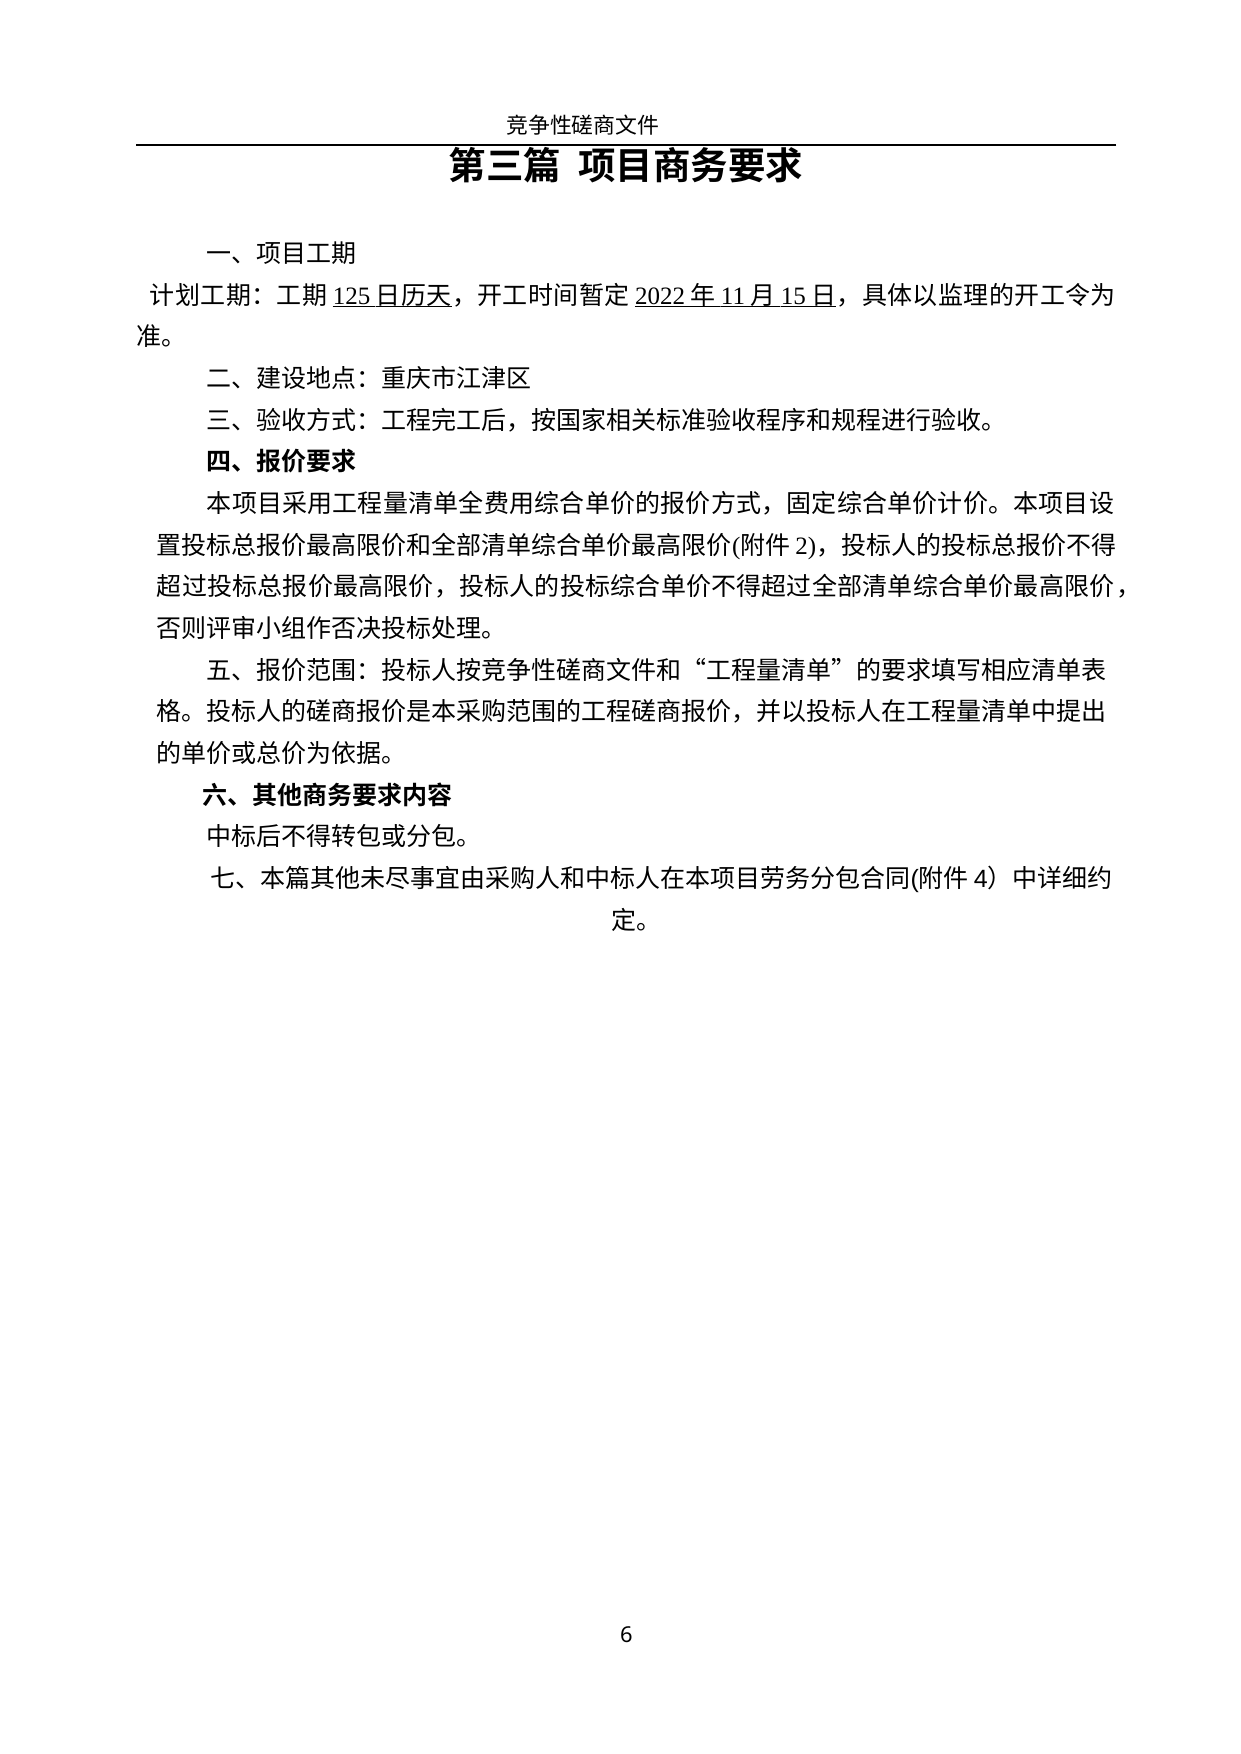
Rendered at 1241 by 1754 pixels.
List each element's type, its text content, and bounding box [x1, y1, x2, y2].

subtitle 七、本篇其他未尽事宜由采购人和中标人在本项目劳务分包合同(附件4）中详细约定。第四篇 磋商程序、评审方法和评审标准 [157, 854, 1116, 937]
text 计划工期：工期125日历天，开工时间暂定2022年11月15日，具体以监理的开工令为准。 [136, 271, 1116, 354]
subtitle 报价要求 [157, 437, 1116, 479]
text 中标后不得转包或分包。 [157, 812, 1116, 854]
list 验收方式：工程完工后，按国家相关标准验收程序和规程进行验收。 [157, 396, 1116, 437]
subtitle 项目工期 [157, 229, 1116, 271]
list 报价范围：投标人按竞争性磋商文件和“工程量清单”的要求填写相应清单表格。投标人的磋商报价是本采购范围的工程磋商报价，并以投标人在工程量清单中提出的单价或总价为依据。 [157, 646, 1116, 771]
list 建设地点：重庆市江津区 [157, 354, 1116, 396]
text 本项目采用工程量清单全费用综合单价的报价方式，固定综合单价计价。本项目设置投标总报价最高限价和全部清单综合单价最高限价(附件2)，投标人的投标总报价不得超过投标总报价最高限价，投标人的投标综合单价不得超过全部清单综合单价最高限价，否则评审小组作否决投标处理。 [157, 479, 1116, 646]
subtitle 六、其他商务要求内容 [157, 771, 1116, 812]
text 第三篇 项目商务要求 [136, 146, 1116, 187]
